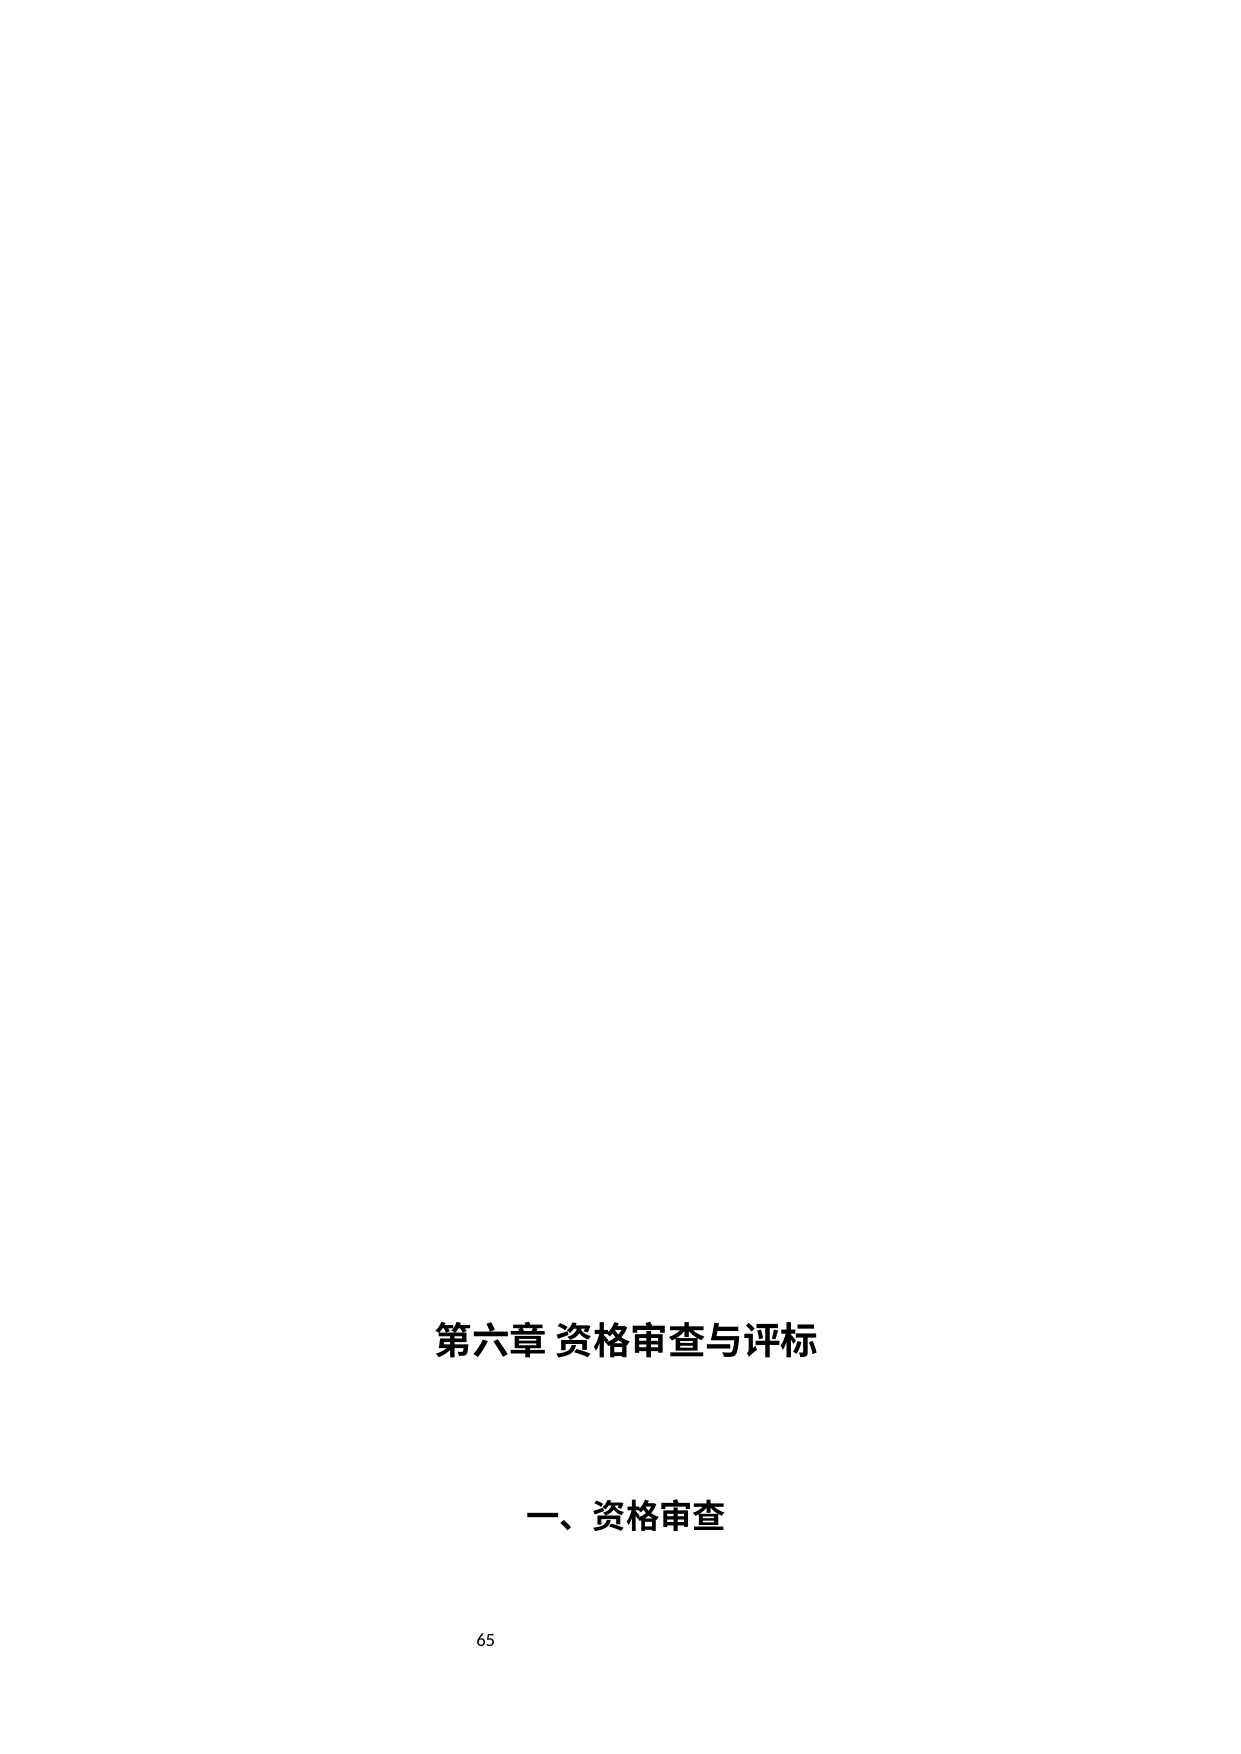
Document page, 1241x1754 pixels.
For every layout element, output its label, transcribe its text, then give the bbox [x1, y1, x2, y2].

text 第六章 资格审查与评标 [165, 1306, 1087, 1371]
text 一、资格审查 [165, 1481, 1087, 1546]
